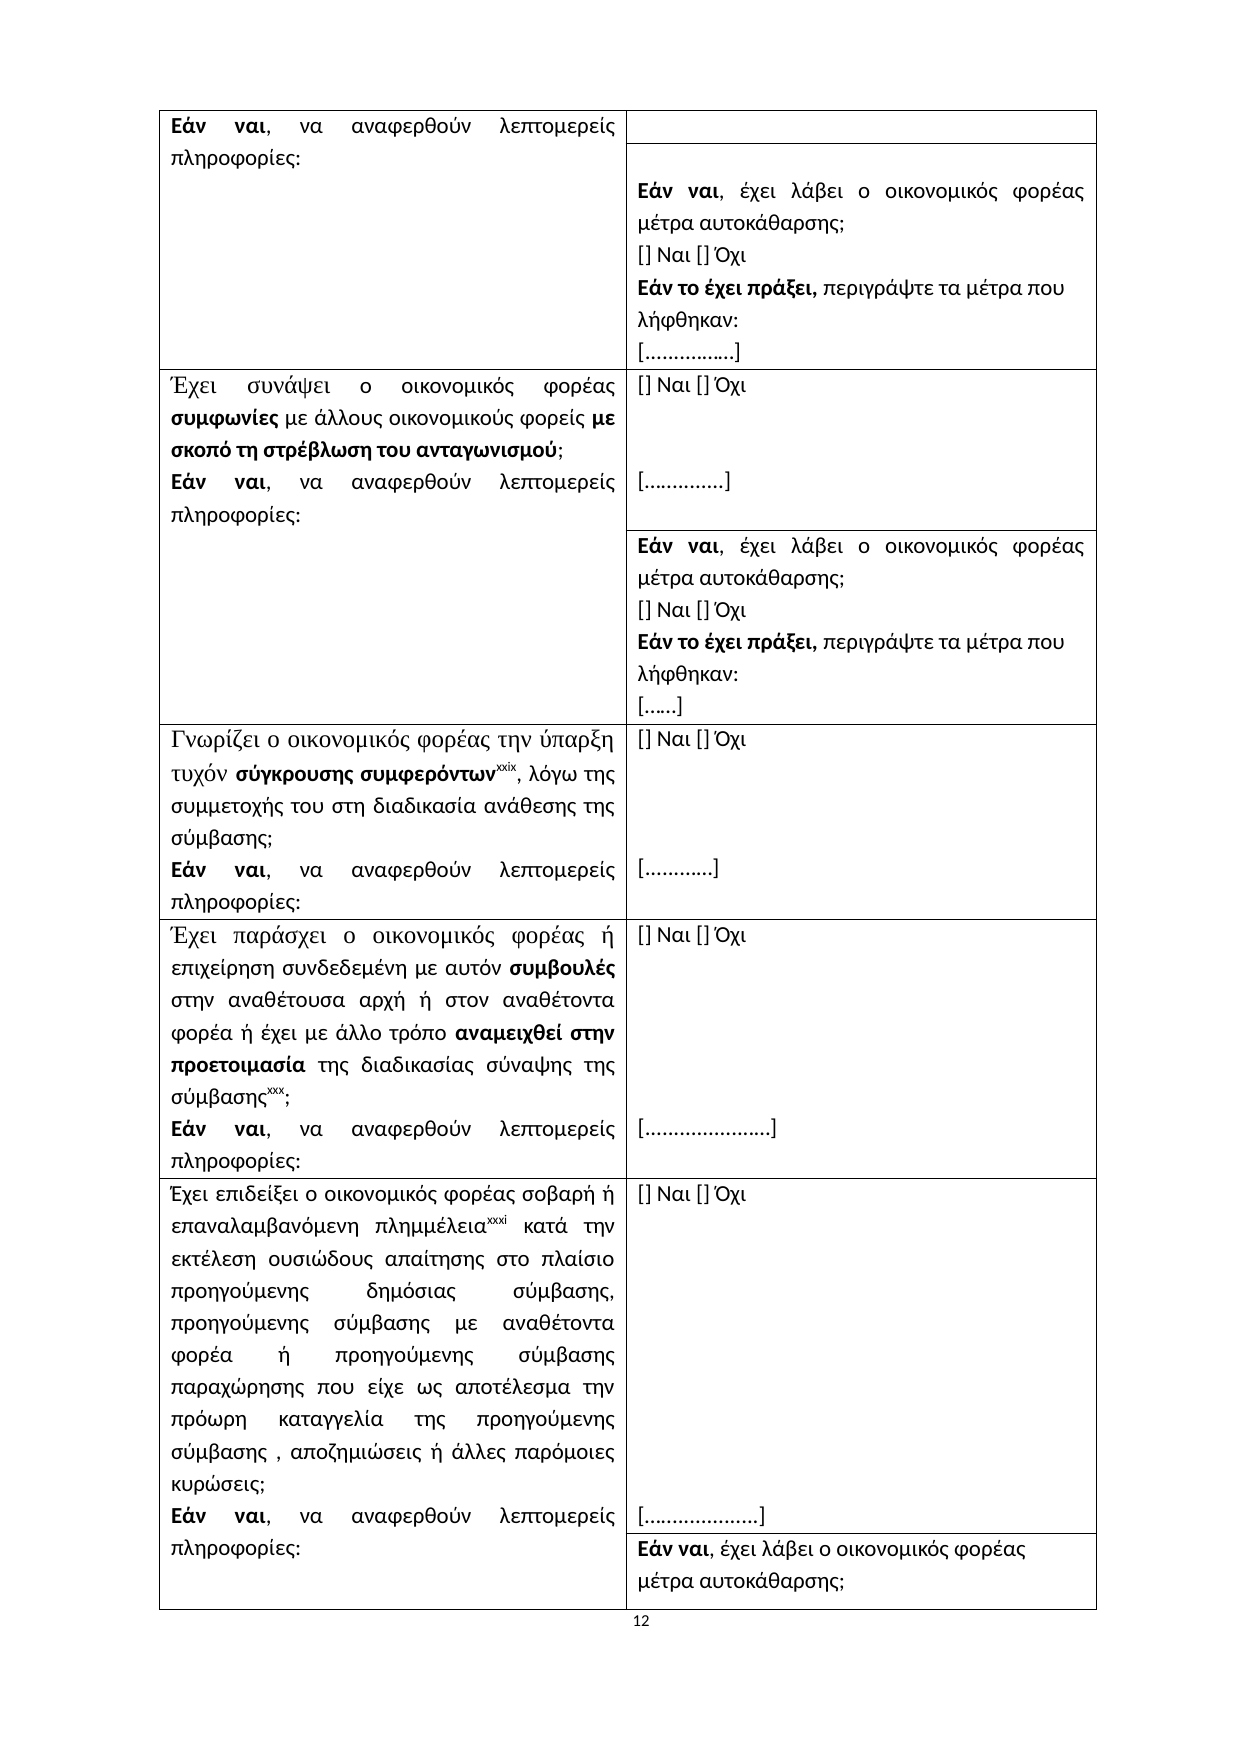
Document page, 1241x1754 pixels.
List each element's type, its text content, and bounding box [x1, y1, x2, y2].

table_cell [] Ναι [] Όχι [...................…] [627, 920, 1096, 1178]
table_cell [] Ναι [] Όχι [.........…] [627, 725, 1096, 919]
table_cell [] Ναι [] Όχι [….................] [627, 1179, 1096, 1533]
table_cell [160, 111, 626, 369]
table_cell Έχει συνάψει ο οικονομικός φορέας συμφωνίες με άλλους οικονομικούς φορείς με σκοπό τη στρέβλωση του ανταγωνισμού; Εάν ναι, να αναφερθούν λεπτομερείς πληροφορίες: [160, 370, 626, 723]
table_cell [] Ναι [] Όχι […...........] [627, 370, 1096, 530]
table_cell Έχει επιδείξει ο οικονομικός φορέας σοβαρή ή επαναλαμβανόμενη πλημμέλεια κατά την εκτέλεση ουσιώδους απαίτησης στο πλαίσιο προηγούμενης δημόσιας σύμβασης, προηγούμενης σύμβασης με αναθέτοντα φορέα ή προηγούμενης σύμβασης παραχώρησης που είχε ως αποτέλεσμα την πρόωρη καταγγελία της προηγούμενης σύμβασης , αποζημιώσεις ή άλλες παρόμοιες κυρώσεις; Εάν ναι, να αναφερθούν λεπτομερείς πληροφορίες: [160, 1179, 626, 1609]
table_cell Εάν ναι, έχει λάβει ο οικονομικός φορέας μέτρα αυτοκάθαρσης; [] Ναι [] Όχι Εάν το έχει πράξει, περιγράψτε τα μέτρα που λήφθηκαν: [……] [627, 531, 1096, 723]
table_cell Έχει παράσχει ο οικονομικός φορέας ή επιχείρηση συνδεδεμένη με αυτόν συμβουλές στην αναθέτουσα αρχή ή στον αναθέτοντα φορέα ή έχει με άλλο τρόπο αναμειχθεί στην προετοιμασία της διαδικασίας σύναψης της σύμβασης; Εάν ναι, να αναφερθούν λεπτομερείς πληροφορίες: [160, 920, 626, 1178]
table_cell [627, 111, 1096, 143]
table_cell Γνωρίζει ο οικονομικός φορέας την ύπαρξη τυχόν σύγκρουσης συμφερόντων, λόγω της συμμετοχής του στη διαδικασία ανάθεσης της σύμβασης; Εάν ναι, να αναφερθούν λεπτομερείς πληροφορίες: [160, 725, 626, 919]
table_cell Εάν ναι, έχει λάβει ο οικονομικός φορέας μέτρα αυτοκάθαρσης; [] Ναι [] Όχι Εάν το έχει πράξει, περιγράψτε τα μέτρα που λήφθηκαν: [..........……] [627, 144, 1096, 369]
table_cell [627, 1534, 1096, 1609]
